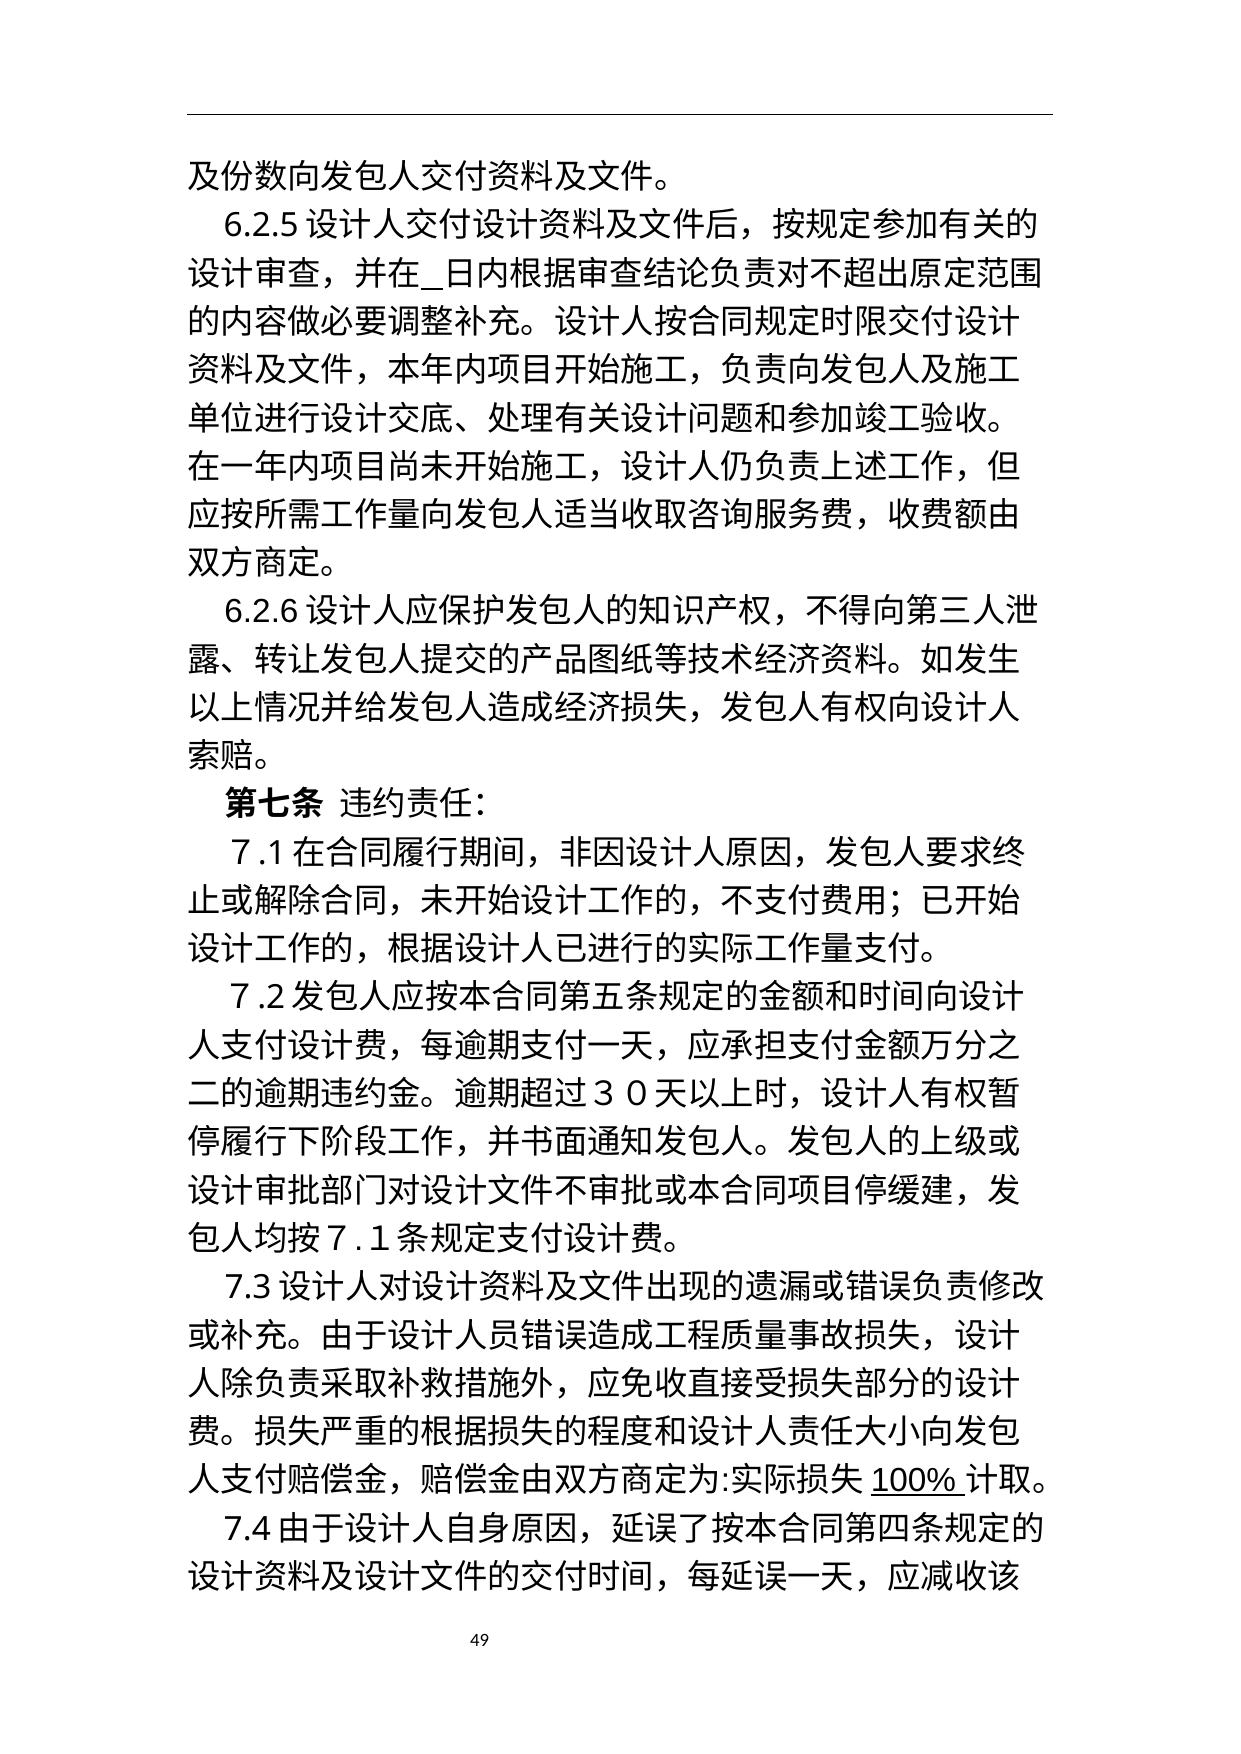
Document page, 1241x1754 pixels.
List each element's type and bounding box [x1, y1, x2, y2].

text [187, 150, 1053, 1598]
